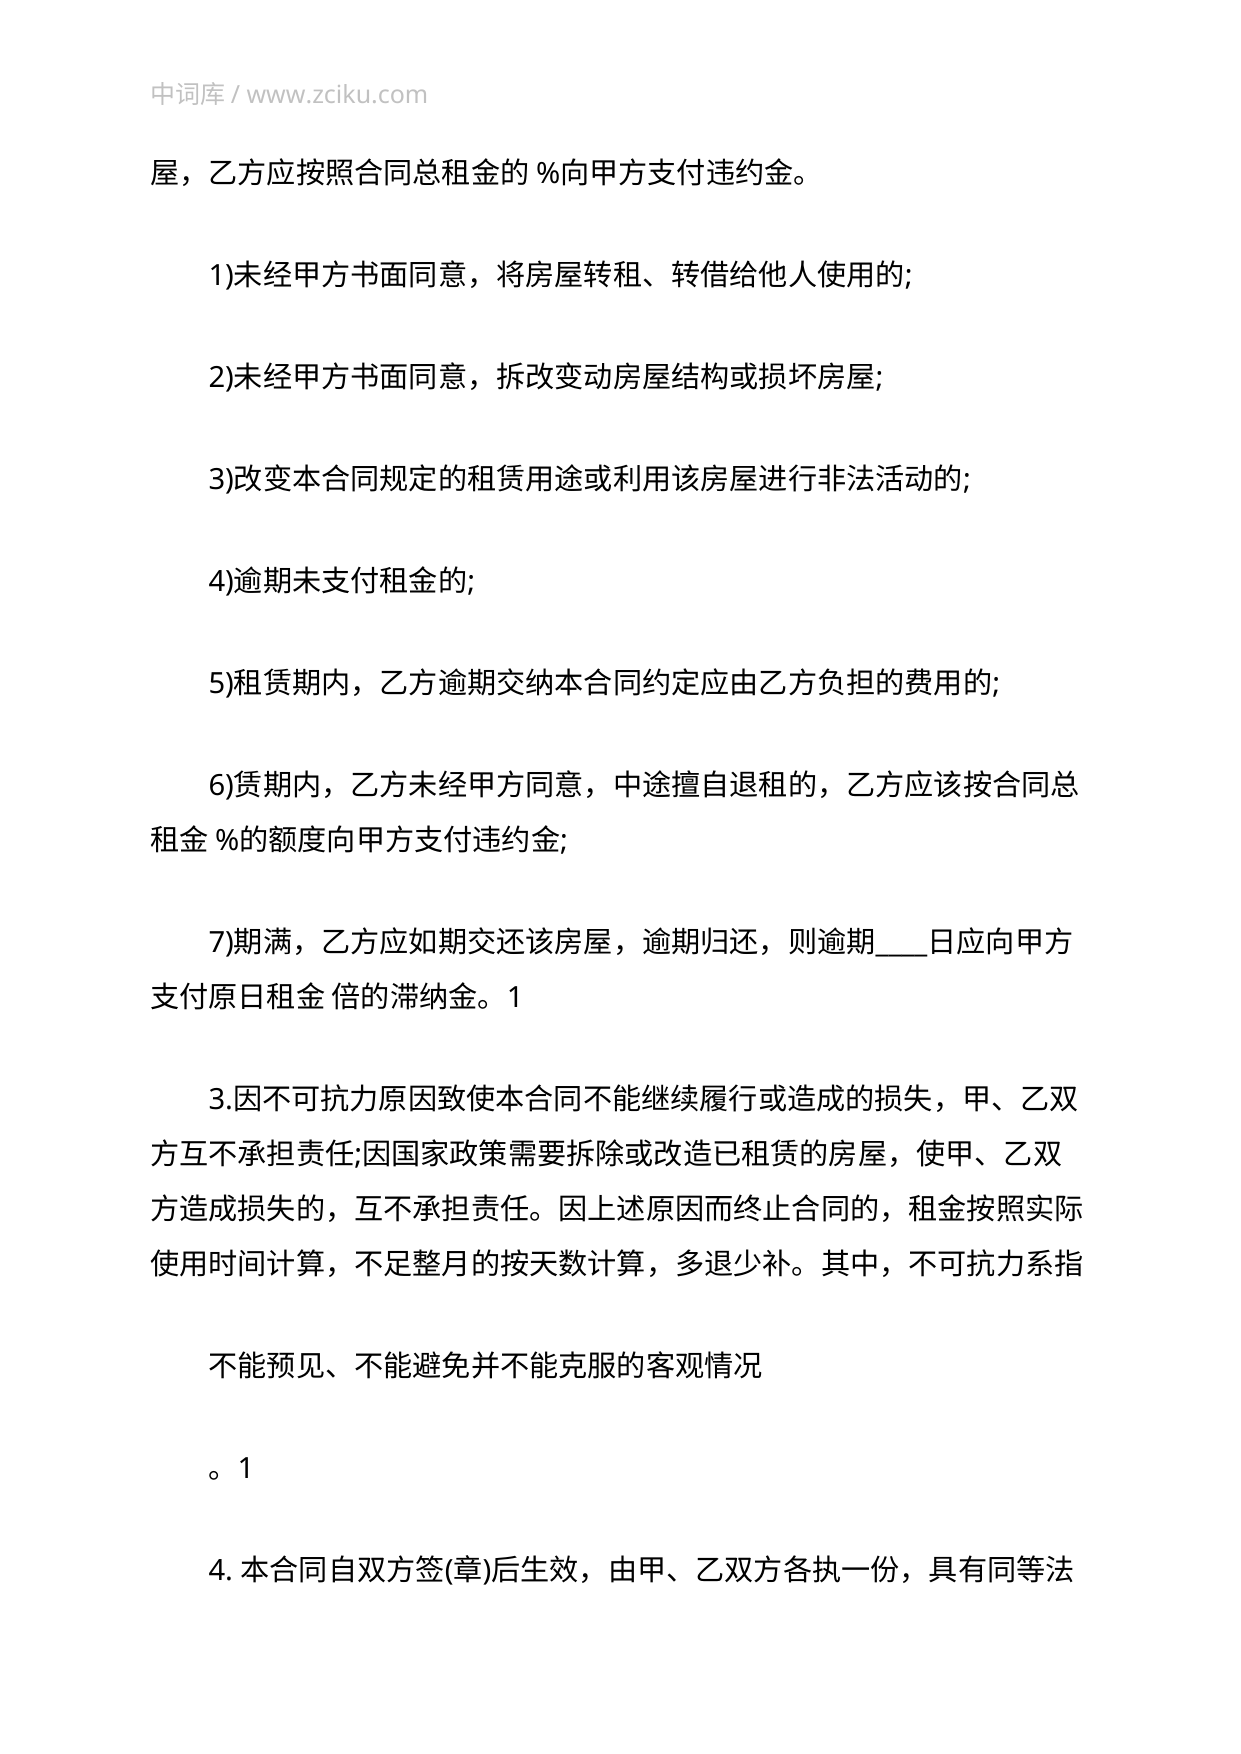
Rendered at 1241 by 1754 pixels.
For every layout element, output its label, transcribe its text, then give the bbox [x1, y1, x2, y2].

text 5)租赁期内，乙方逾期交纳本合同约定应由乙方负担的费用的; [150, 660, 1090, 702]
text 7)期满，乙方应如期交还该房屋，逾期归还，则逾期____日应向甲方支付原日租金 倍的滞纳金。1 [150, 919, 1090, 1016]
text 3)改变本合同规定的租赁用途或利用该房屋进行非法活动的; [150, 456, 1090, 498]
text 3.因不可抗力原因致使本合同不能继续履行或造成的损失，甲、乙双方互不承担责任;因国家政策需要拆除或改造已租赁的房屋，使甲、乙双方造成损失的，互不承担责任。因上述原因而终止合同的，租金按照实际使用时间计算，不足整月的按天数计算，多退少补。其中，不可抗力系指 [150, 1076, 1090, 1283]
text 不能预见、不能避免并不能克服的客观情况 [150, 1342, 1090, 1385]
text 。1 [150, 1444, 1090, 1487]
text 6)赁期内，乙方未经甲方同意，中途擅自退租的，乙方应该按合同总租金 %的额度向甲方支付违约金; [150, 762, 1090, 859]
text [150, 1546, 1090, 1589]
text 2)未经甲方书面同意，拆改变动房屋结构或损坏房屋; [150, 354, 1090, 396]
text 1)未经甲方书面同意，将房屋转租、转借给他人使用的; [150, 252, 1090, 294]
text 4)逾期未支付租金的; [150, 558, 1090, 600]
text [150, 150, 1090, 192]
